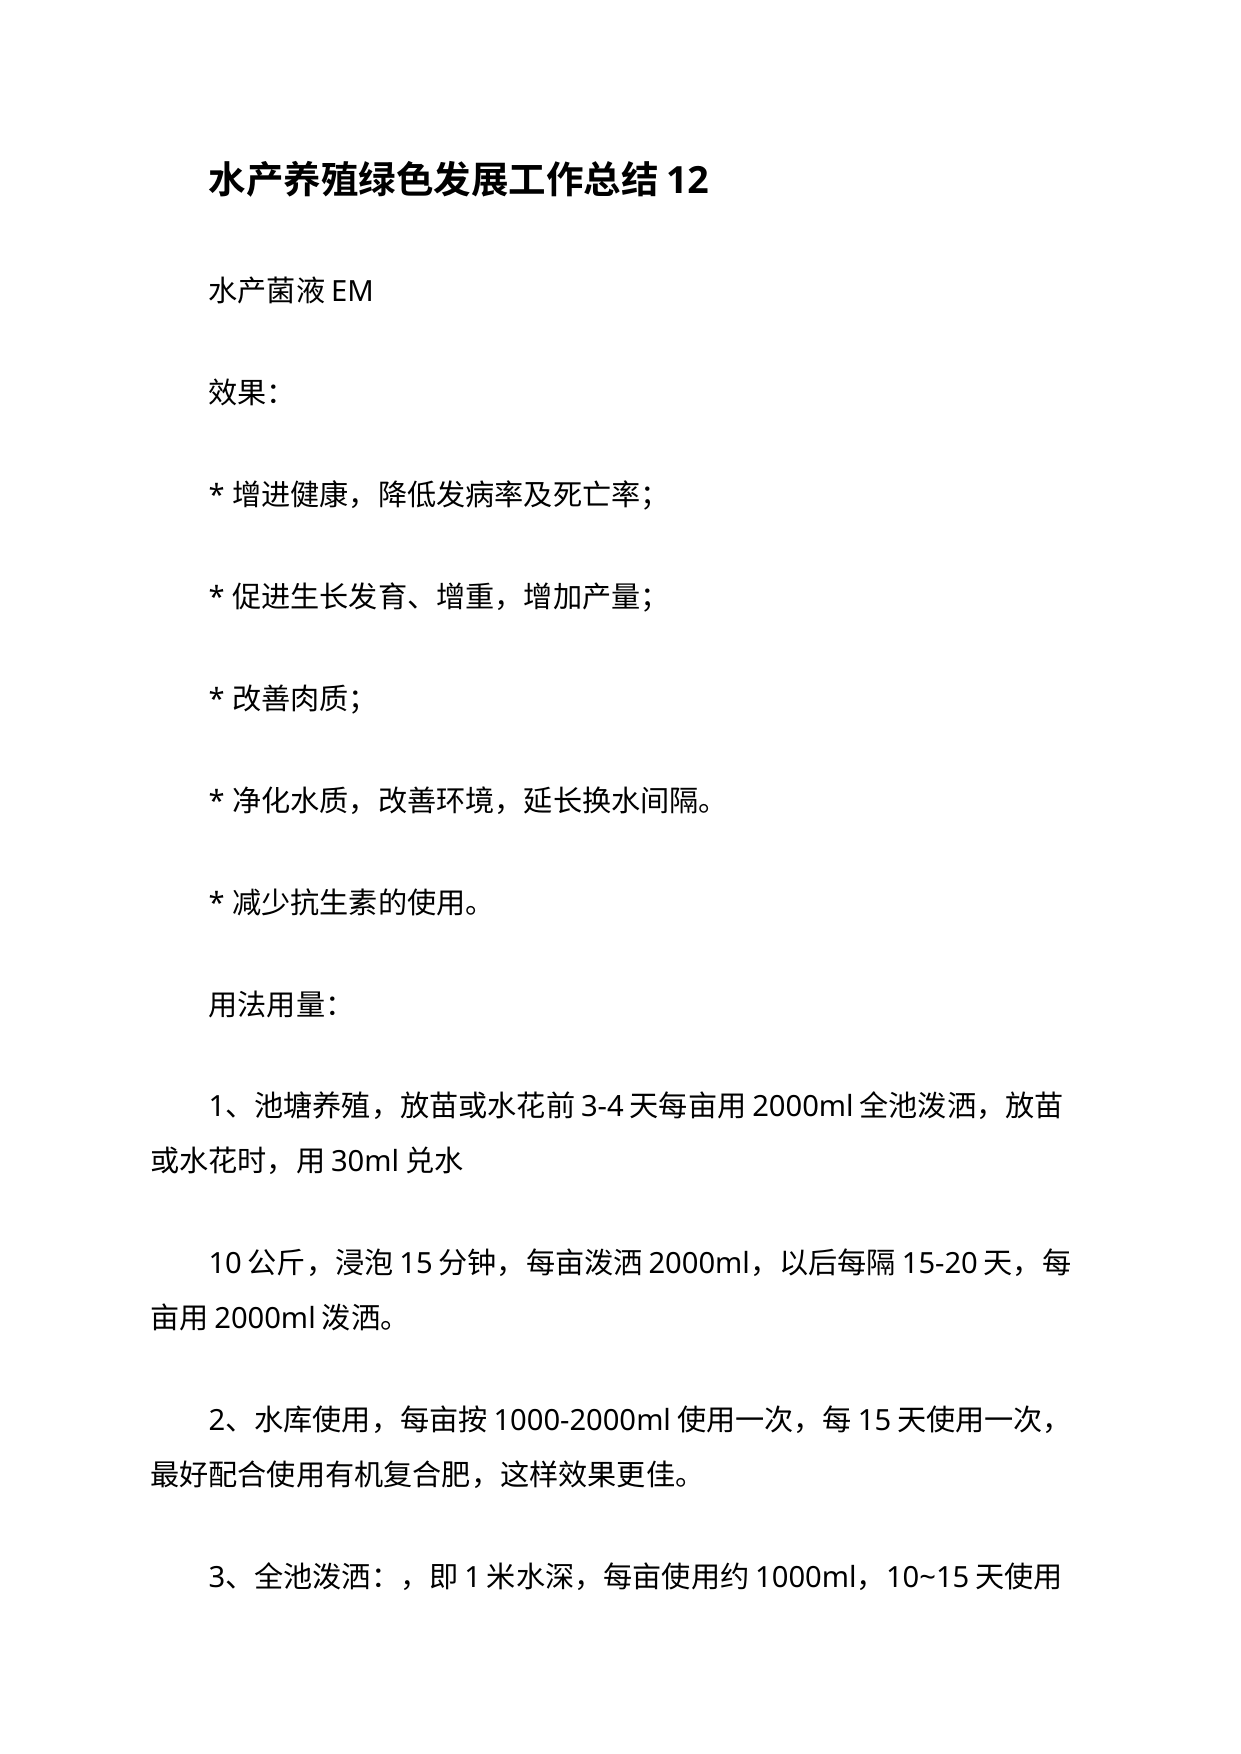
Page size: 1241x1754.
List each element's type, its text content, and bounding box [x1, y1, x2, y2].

text 水产养殖绿色发展工作总结12 [150, 150, 1090, 204]
text * 增进健康，降低发病率及死亡率； [150, 471, 1090, 514]
text * 减少抗生素的使用。 [150, 879, 1090, 922]
text * 改善肉质； [150, 675, 1090, 718]
text 2、水库使用，每亩按1000-2000ml使用一次，每15天使用一次，最好配合使用有机复合肥，这样效果更佳。 [150, 1397, 1090, 1494]
text 用法用量： [150, 981, 1090, 1023]
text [150, 1554, 1090, 1596]
text 水产菌液EM [150, 268, 1090, 310]
text 效果： [150, 369, 1090, 412]
text * 净化水质，改善环境，延长换水间隔。 [150, 777, 1090, 820]
text 1、池塘养殖，放苗或水花前3-4天每亩用2000ml全池泼洒，放苗或水花时，用30ml兑水 [150, 1083, 1090, 1180]
text * 促进生长发育、增重，增加产量； [150, 573, 1090, 616]
text 10公斤，浸泡15分钟，每亩泼洒2000ml，以后每隔15-20天，每亩用2000ml泼洒。 [150, 1240, 1090, 1337]
